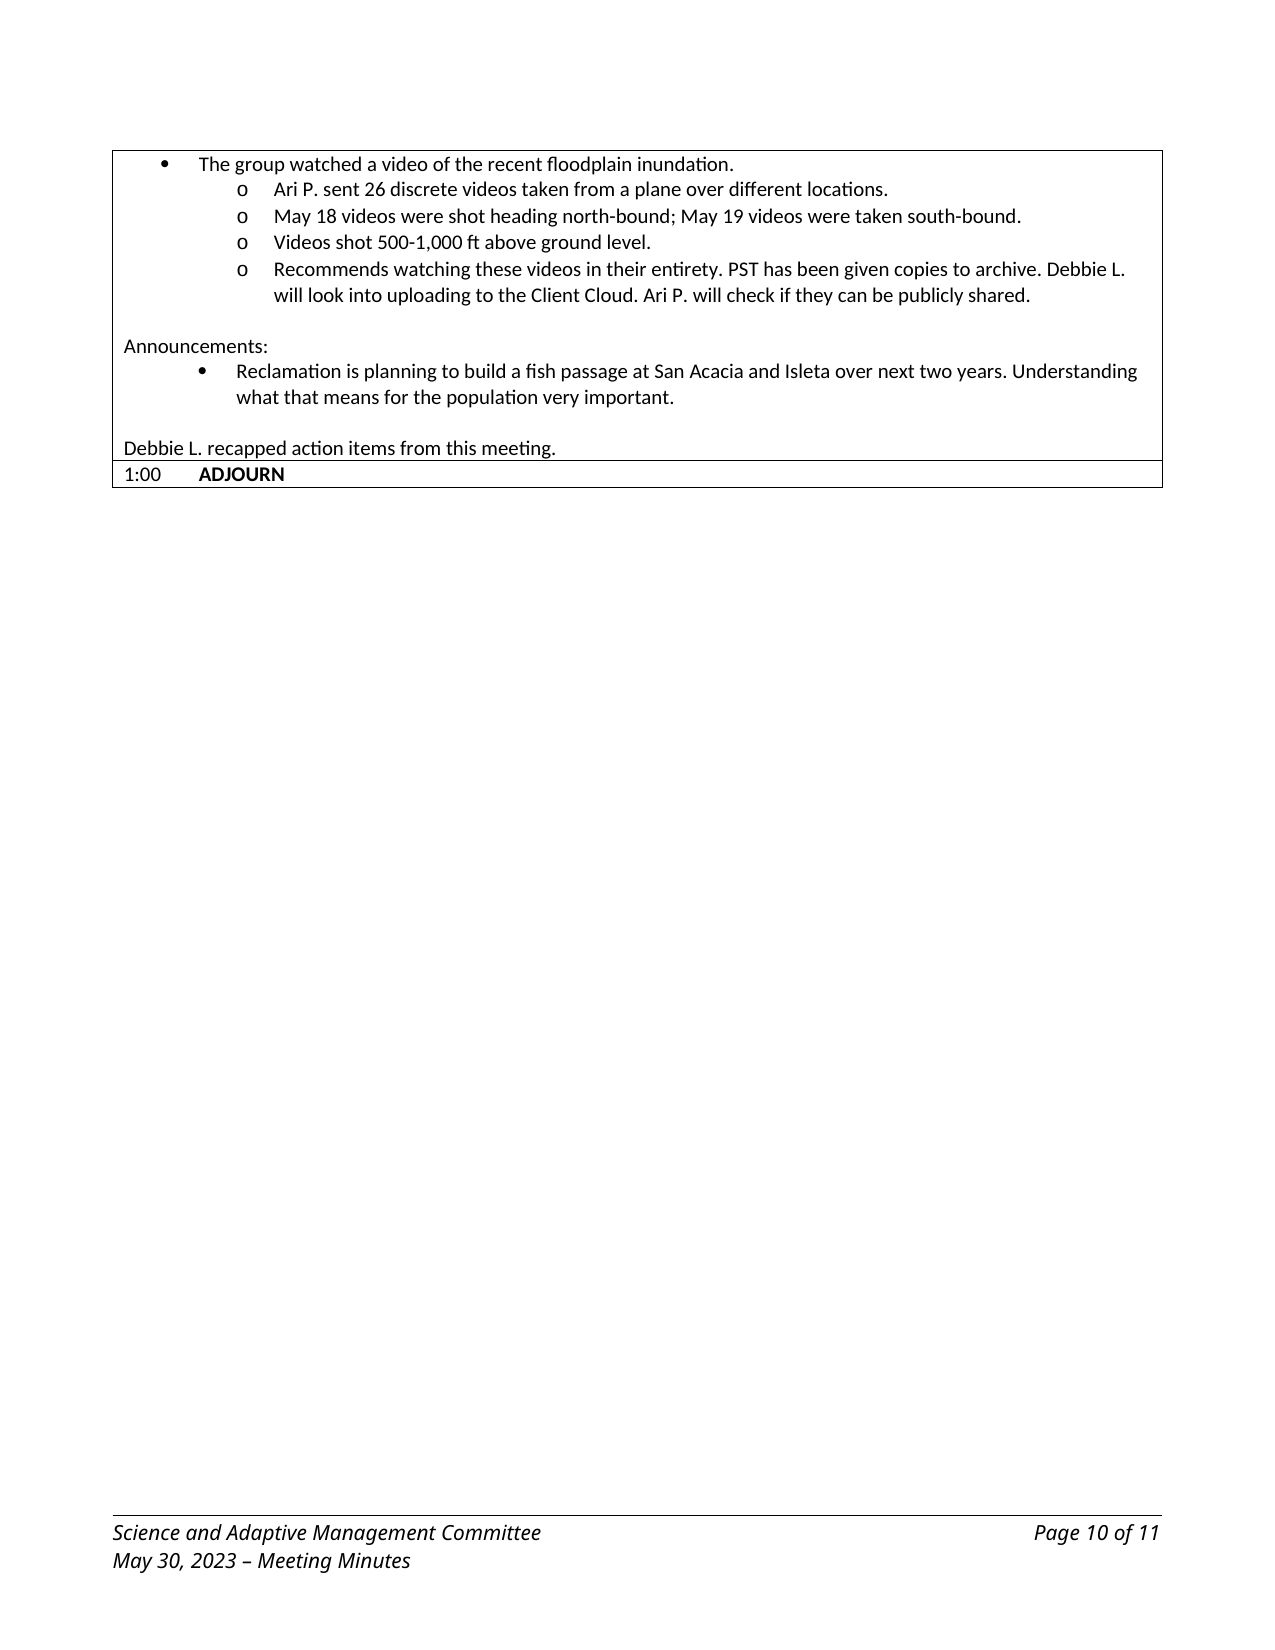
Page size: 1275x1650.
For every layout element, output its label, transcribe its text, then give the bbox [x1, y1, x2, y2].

table_cell 1:00 ADJOURN [113, 461, 1162, 487]
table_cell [113, 151, 1162, 460]
